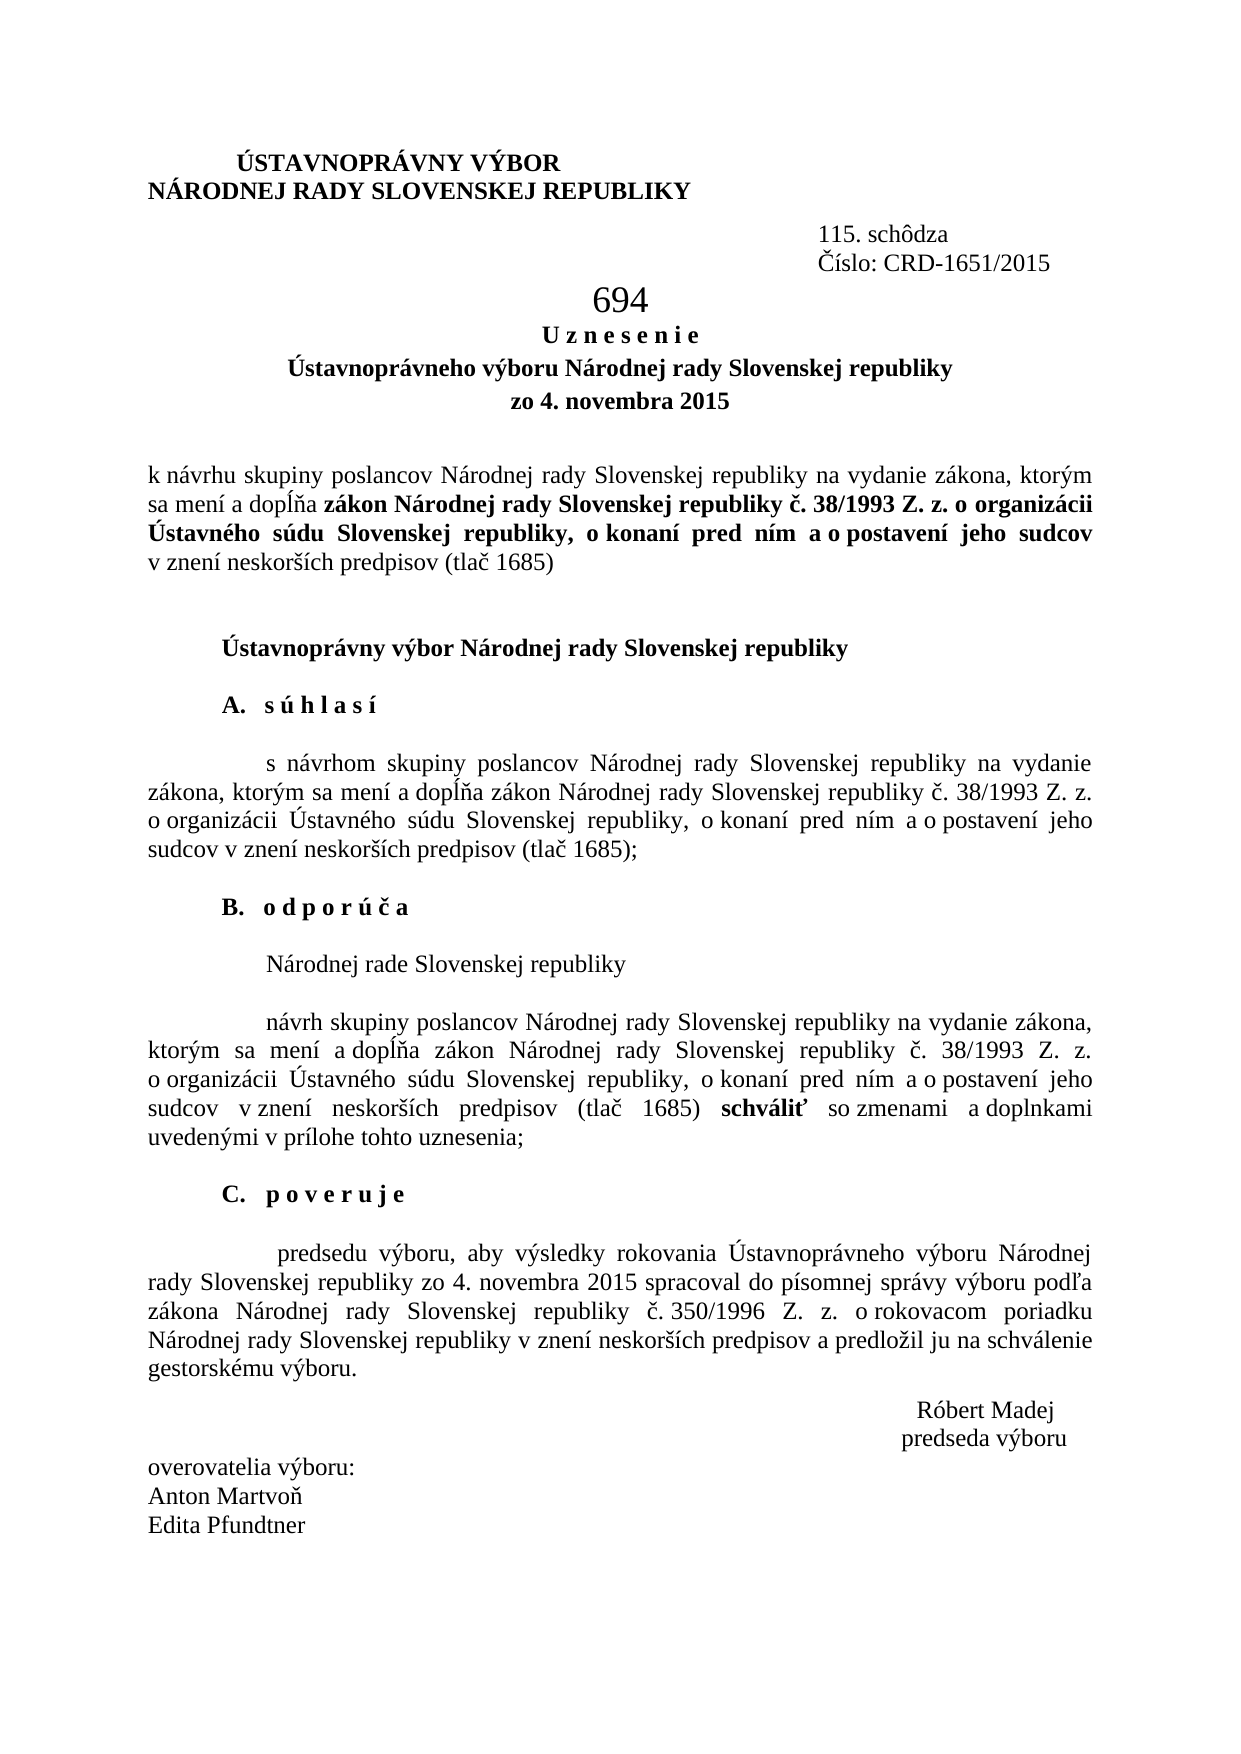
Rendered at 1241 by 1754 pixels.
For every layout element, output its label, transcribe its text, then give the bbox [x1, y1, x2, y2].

text zo 4. novembra 2015 [148, 386, 1093, 415]
text Číslo: CRD-1651/2015 [729, 248, 1093, 277]
text U z n e s e n i e [148, 320, 1093, 349]
text NÁRODNEJ RADY SLOVENSKEJ REPUBLIKY [148, 176, 1093, 205]
text Edita Pfundtner [148, 1510, 1093, 1538]
text s návrhom skupiny poslancov Národnej rady Slovenskej republiky na vydanie zákona, ktorým sa mení a dopĺňa zákon Národnej rady Slovenskej republiky č. 38/1993 Z. z. o organizácii Ústavného súdu Slovenskej republiky, o konaní pred ním a o postavení jeho sudcov v znení neskorších predpisov (tlač 1685); [148, 748, 1093, 863]
subtitle ÚSTAVNOPRÁVNY VÝBOR [148, 148, 1093, 176]
text 115. schôdza [148, 219, 1093, 248]
subtitle Ústavnoprávny výbor Národnej rady Slovenskej republiky [148, 633, 1093, 662]
text Róbert Madej [148, 1395, 1093, 1423]
text Národnej rade Slovenskej republiky [148, 949, 1093, 978]
text k návrhu skupiny poslancov Národnej rady Slovenskej republiky na vydanie zákona, ktorým sa mení a dopĺňa zákon Národnej rady Slovenskej republiky č. 38/1993 Z. z. o organizácii Ústavného súdu Slovenskej republiky, o konaní pred ním a o postavení jeho sudcov v znení neskorších predpisov (tlač 1685) [148, 460, 1093, 575]
text predseda výboru [369, 1423, 1093, 1452]
text návrh skupiny poslancov Národnej rady Slovenskej republiky na vydanie zákona, ktorým sa mení a dopĺňa zákon Národnej rady Slovenskej republiky č. 38/1993 Z. z. o organizácii Ústavného súdu Slovenskej republiky, o konaní pred ním a o postavení jeho sudcov v znení neskorších predpisov (tlač 1685) schváliť so zmenami a doplnkami uvedenými v prílohe tohto uznesenia; [148, 1007, 1093, 1150]
text overovatelia výboru: [148, 1452, 1093, 1481]
list s ú h l a s í [222, 690, 1093, 719]
text 694 [148, 277, 1093, 320]
text predsedu výboru, aby výsledky rokovania Ústavnoprávneho výboru Národnej rady Slovenskej republiky zo 4. novembra 2015 spracoval do písomnej správy výboru podľa zákona Národnej rady Slovenskej republiky č. 350/1996 Z. z. o rokovacom poriadku Národnej rady Slovenskej republiky v znení neskorších predpisov a predložil ju na schválenie gestorskému výboru. [148, 1238, 1093, 1382]
text C. p o v e r u j e [148, 1179, 1093, 1208]
text Ústavnoprávneho výboru Národnej rady Slovenskej republiky [148, 353, 1093, 382]
text Anton Martvoň [148, 1481, 1093, 1510]
text B. o d p o r ú č a [148, 892, 1093, 920]
